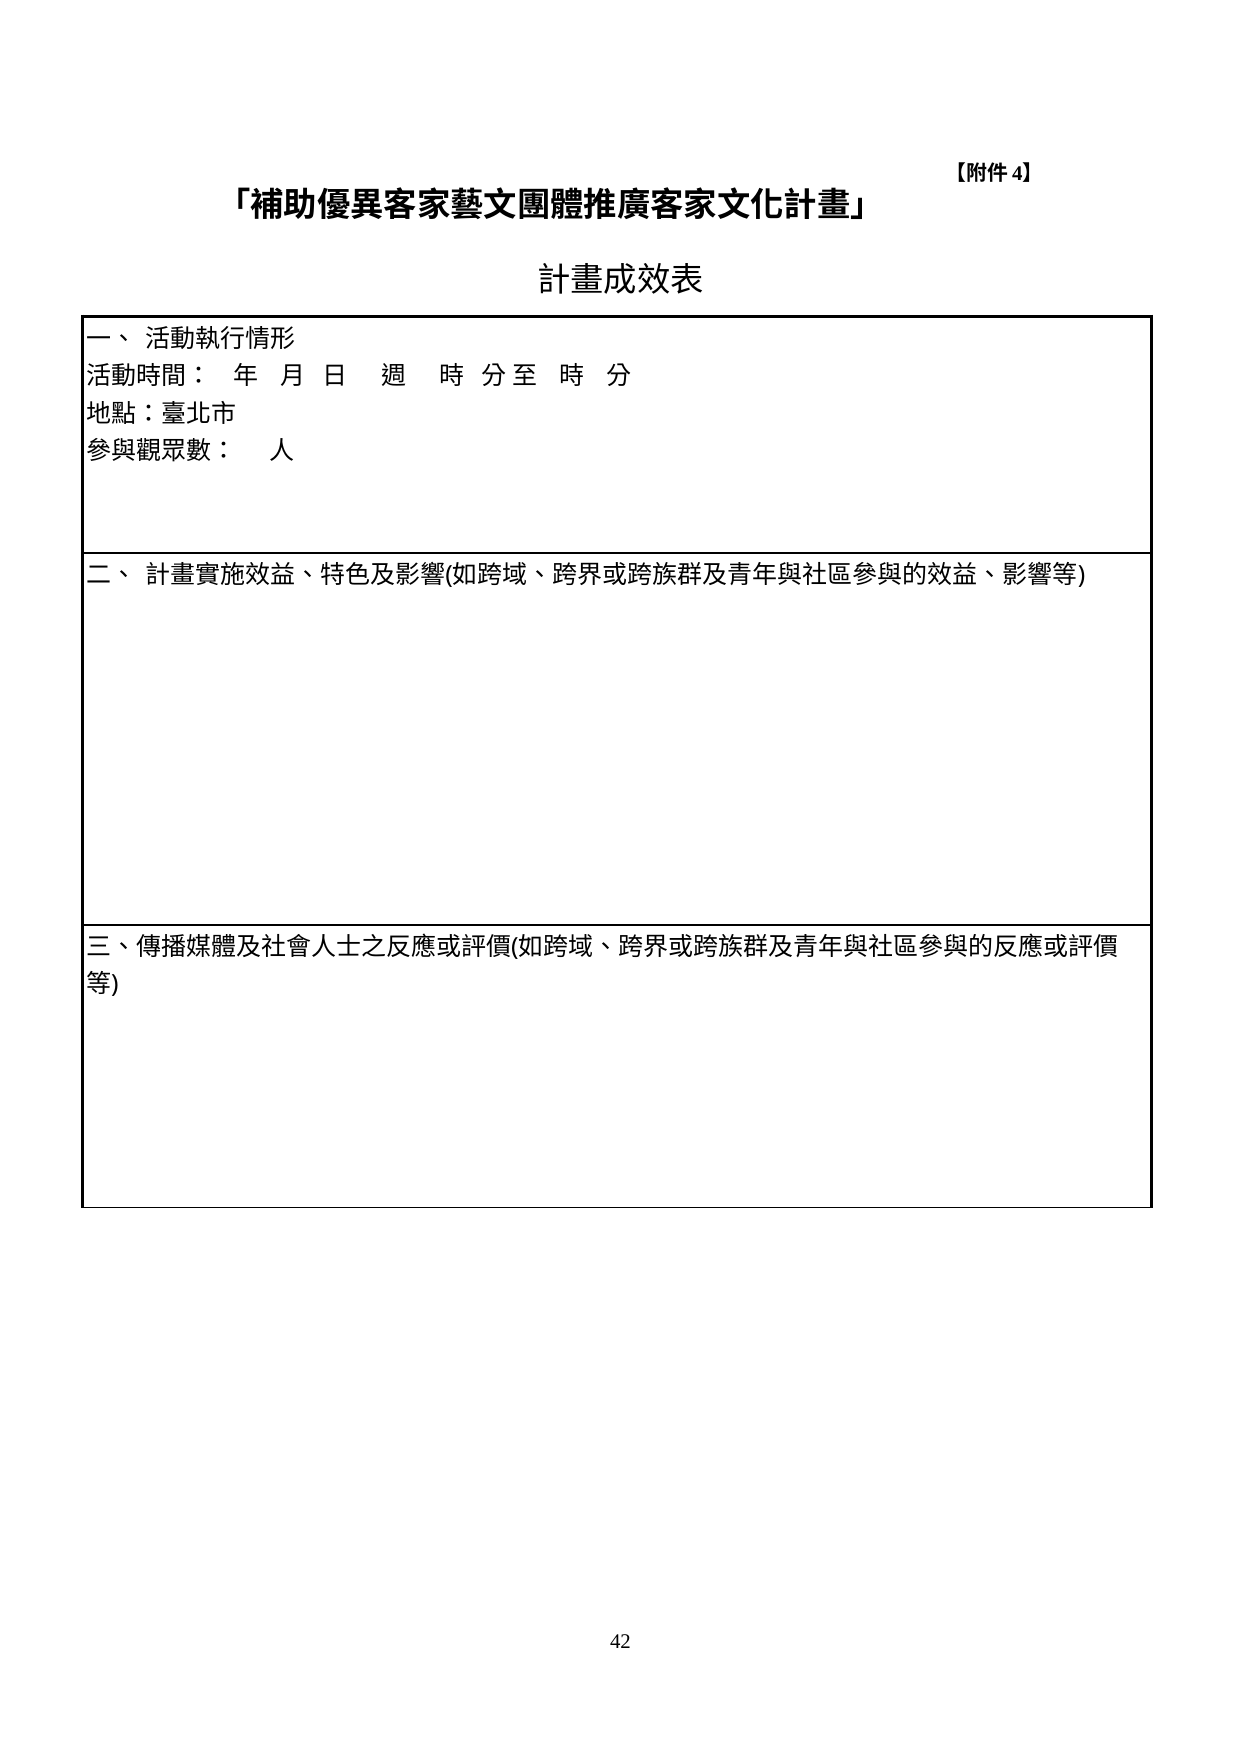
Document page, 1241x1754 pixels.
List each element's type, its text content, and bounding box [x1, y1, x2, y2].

table_header 活動執行情形 活動時間： 年 月 日 週 時 分 至 時 分 地點：臺北市 參與觀眾數： 人 [84, 318, 1150, 552]
table_cell 計畫實施效益、特色及影響(如跨域、跨界或跨族群及青年與社區參與的效益、影響等) [84, 554, 1150, 924]
table_cell 三、傳播媒體及社會人士之反應或評價(如跨域、跨界或跨族群及青年與社區參與的反應或評價等) [84, 926, 1150, 1206]
text 計畫成效表 [187, 239, 1053, 314]
text 「補助優異客家藝文團體推廣客家文化計畫」 [217, 164, 1053, 239]
